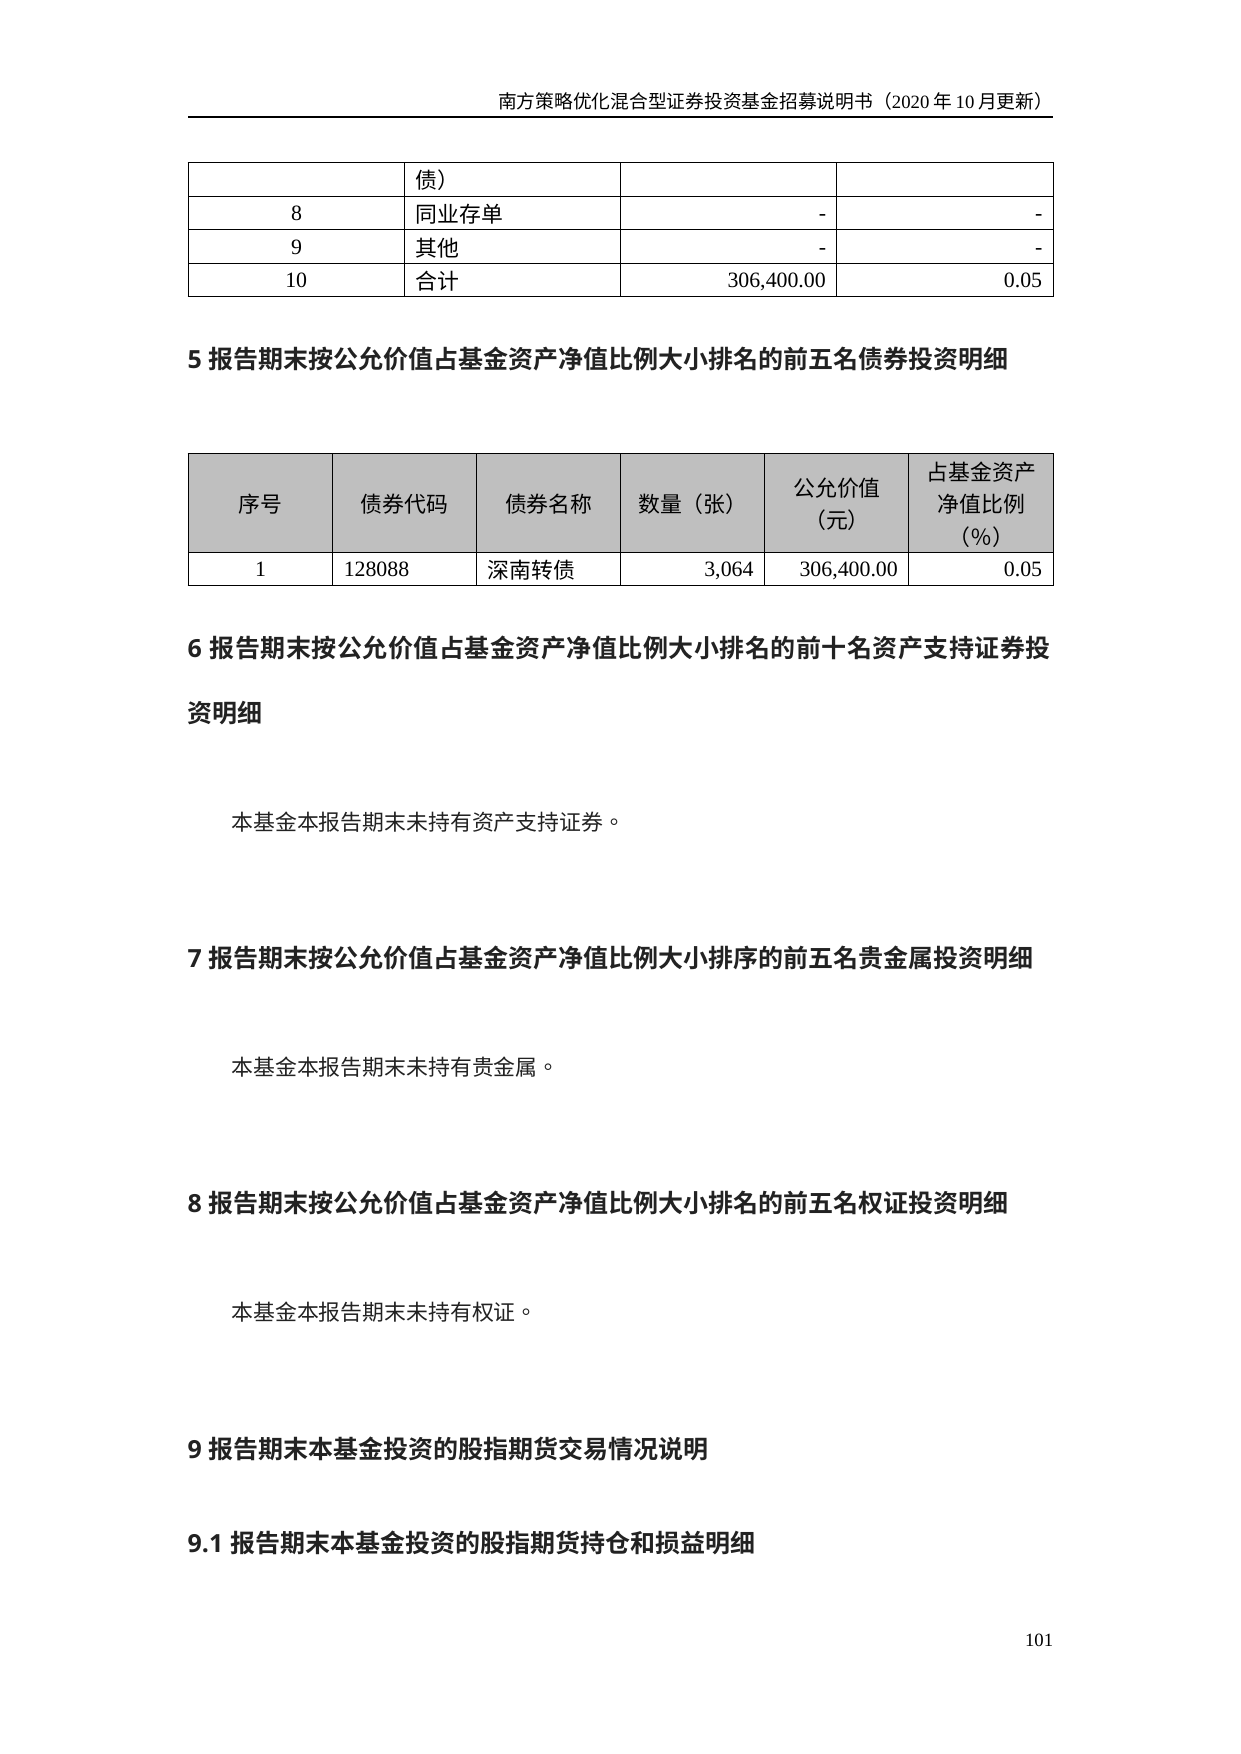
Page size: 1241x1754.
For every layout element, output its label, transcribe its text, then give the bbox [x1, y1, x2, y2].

text 9.1 报告期末本基金投资的股指期货持仓和损益明细 [187, 1510, 1053, 1575]
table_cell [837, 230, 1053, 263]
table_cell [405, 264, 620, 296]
text 7 报告期末按公允价值占基金资产净值比例大小排序的前五名贵金属投资明细 [187, 926, 1053, 991]
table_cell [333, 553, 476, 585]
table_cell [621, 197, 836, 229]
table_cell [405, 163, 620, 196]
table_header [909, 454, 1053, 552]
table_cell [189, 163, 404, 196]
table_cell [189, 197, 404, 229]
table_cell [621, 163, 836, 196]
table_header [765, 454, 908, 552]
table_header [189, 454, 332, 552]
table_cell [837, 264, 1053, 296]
text 8 报告期末按公允价值占基金资产净值比例大小排名的前五名权证投资明细 [187, 1171, 1053, 1236]
text 本基金本报告期末未持有资产支持证券。 [187, 807, 1053, 837]
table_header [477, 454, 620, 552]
text 本基金本报告期末未持有贵金属。 [187, 1052, 1053, 1082]
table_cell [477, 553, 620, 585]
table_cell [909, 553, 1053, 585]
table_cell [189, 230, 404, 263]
text 6 报告期末按公允价值占基金资产净值比例大小排名的前十名资产支持证券投资明细 [187, 615, 1053, 745]
text 本基金本报告期末未持有权证。 [187, 1297, 1053, 1327]
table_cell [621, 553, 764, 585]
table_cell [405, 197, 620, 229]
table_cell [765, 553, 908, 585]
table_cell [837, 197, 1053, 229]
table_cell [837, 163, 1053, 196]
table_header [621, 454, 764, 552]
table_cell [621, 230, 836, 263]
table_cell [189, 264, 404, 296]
text 5 报告期末按公允价值占基金资产净值比例大小排名的前五名债券投资明细 [187, 326, 1053, 391]
text 9 报告期末本基金投资的股指期货交易情况说明 [187, 1416, 1053, 1481]
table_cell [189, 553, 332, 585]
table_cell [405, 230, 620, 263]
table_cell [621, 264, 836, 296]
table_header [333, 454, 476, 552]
